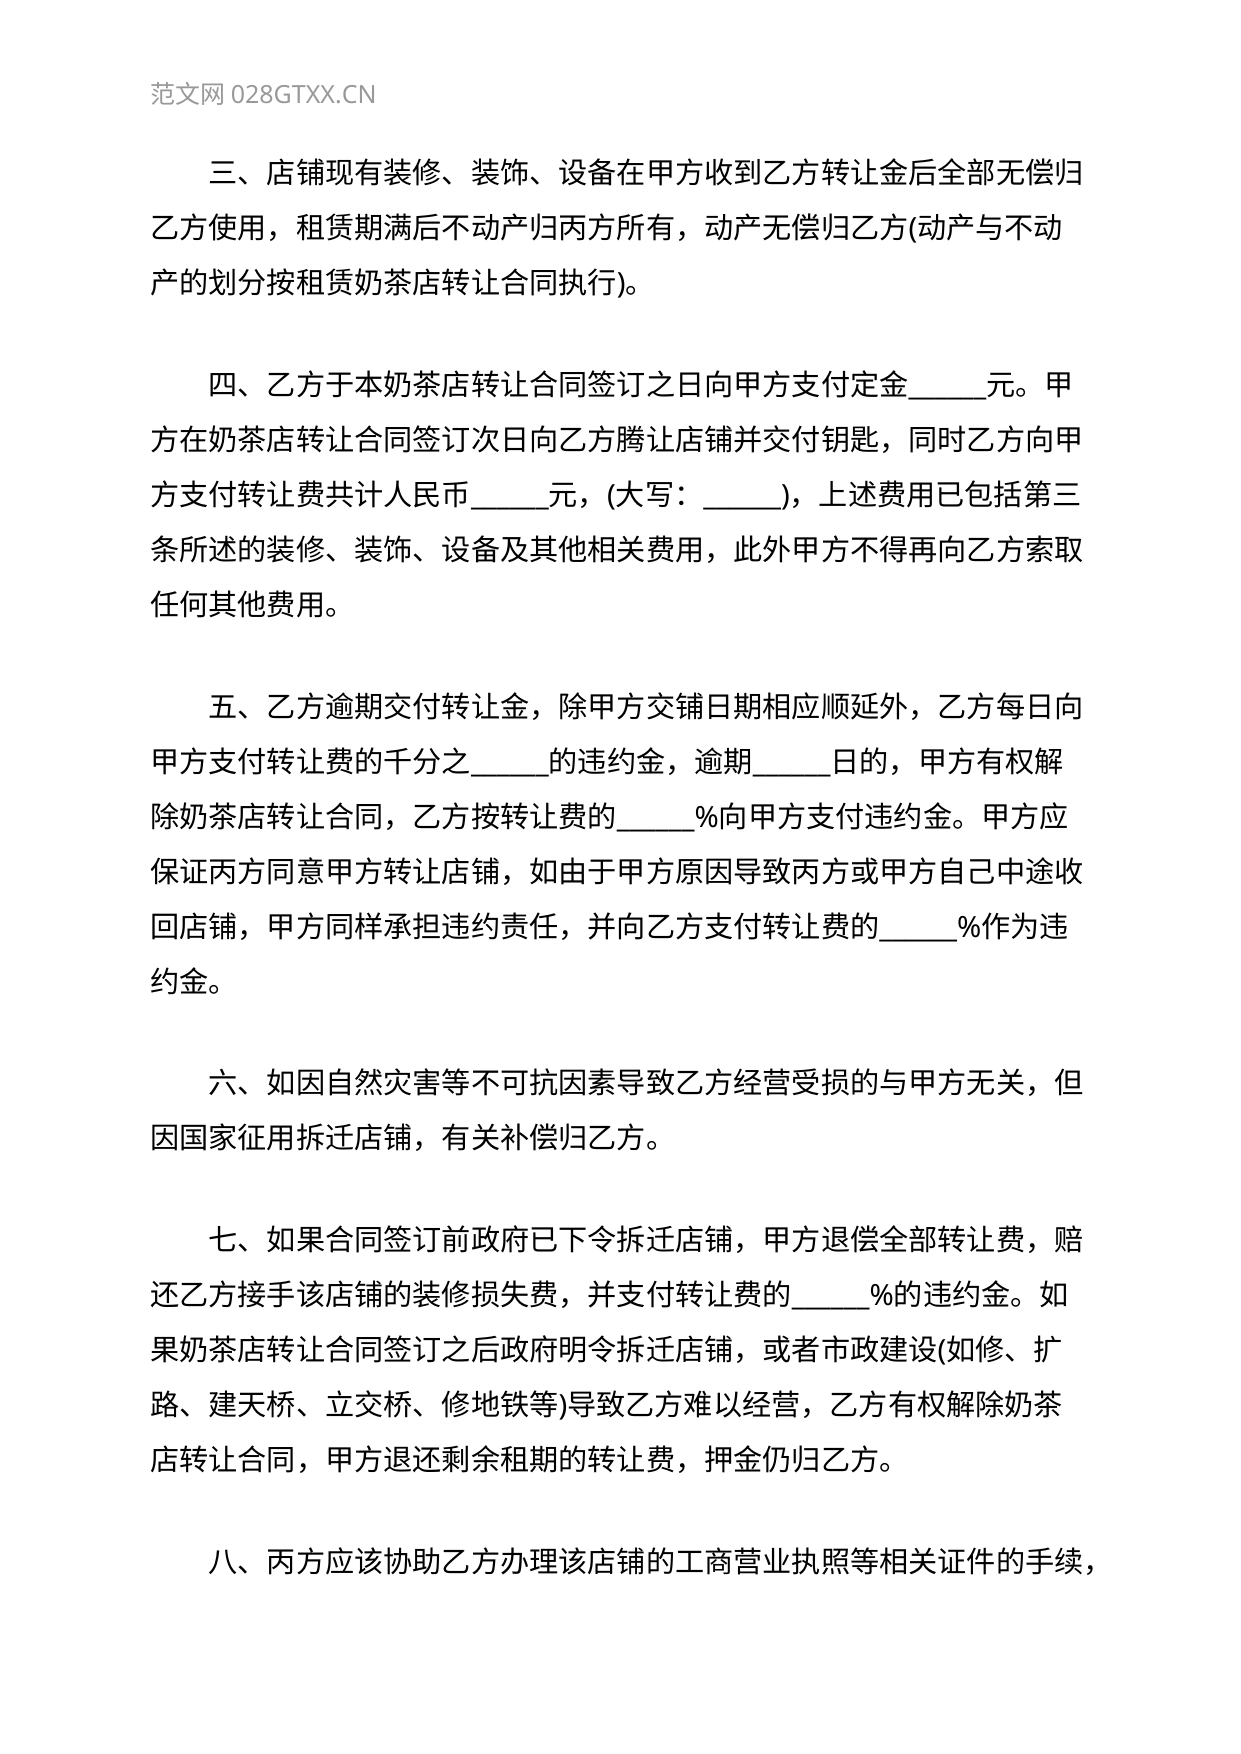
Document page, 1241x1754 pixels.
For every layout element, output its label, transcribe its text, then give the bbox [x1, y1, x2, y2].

text 五、乙方逾期交付转让金，除甲方交铺日期相应顺延外，乙方每日向甲方支付转让费的千分之______的违约金，逾期______日的，甲方有权解除奶茶店转让合同，乙方按转让费的______%向甲方支付违约金。甲方应保证丙方同意甲方转让店铺，如由于甲方原因导致丙方或甲方自己中途收回店铺，甲方同样承担违约责任，并向乙方支付转让费的______%作为违约金。 [150, 683, 1090, 1001]
text 四、乙方于本奶茶店转让合同签订之日向甲方支付定金______元。甲方在奶茶店转让合同签订次日向乙方腾让店铺并交付钥匙，同时乙方向甲方支付转让费共计人民币______元，(大写：______)，上述费用已包括第三条所述的装修、装饰、设备及其他相关费用，此外甲方不得再向乙方索取任何其他费用。 [150, 362, 1090, 624]
text 六、如因自然灾害等不可抗因素导致乙方经营受损的与甲方无关，但因国家征用拆迁店铺，有关补偿归乙方。 [150, 1060, 1090, 1157]
text 七、如果合同签订前政府已下令拆迁店铺，甲方退偿全部转让费，赔还乙方接手该店铺的装修损失费，并支付转让费的______%的违约金。如果奶茶店转让合同签订之后政府明令拆迁店铺，或者市政建设(如修、扩路、建天桥、立交桥、修地铁等)导致乙方难以经营，乙方有权解除奶茶店转让合同，甲方退还剩余租期的转让费，押金仍归乙方。 [150, 1217, 1090, 1479]
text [150, 1538, 1090, 1581]
text 三、店铺现有装修、装饰、设备在甲方收到乙方转让金后全部无偿归乙方使用，租赁期满后不动产归丙方所有，动产无偿归乙方(动产与不动产的划分按租赁奶茶店转让合同执行)。 [150, 150, 1090, 302]
